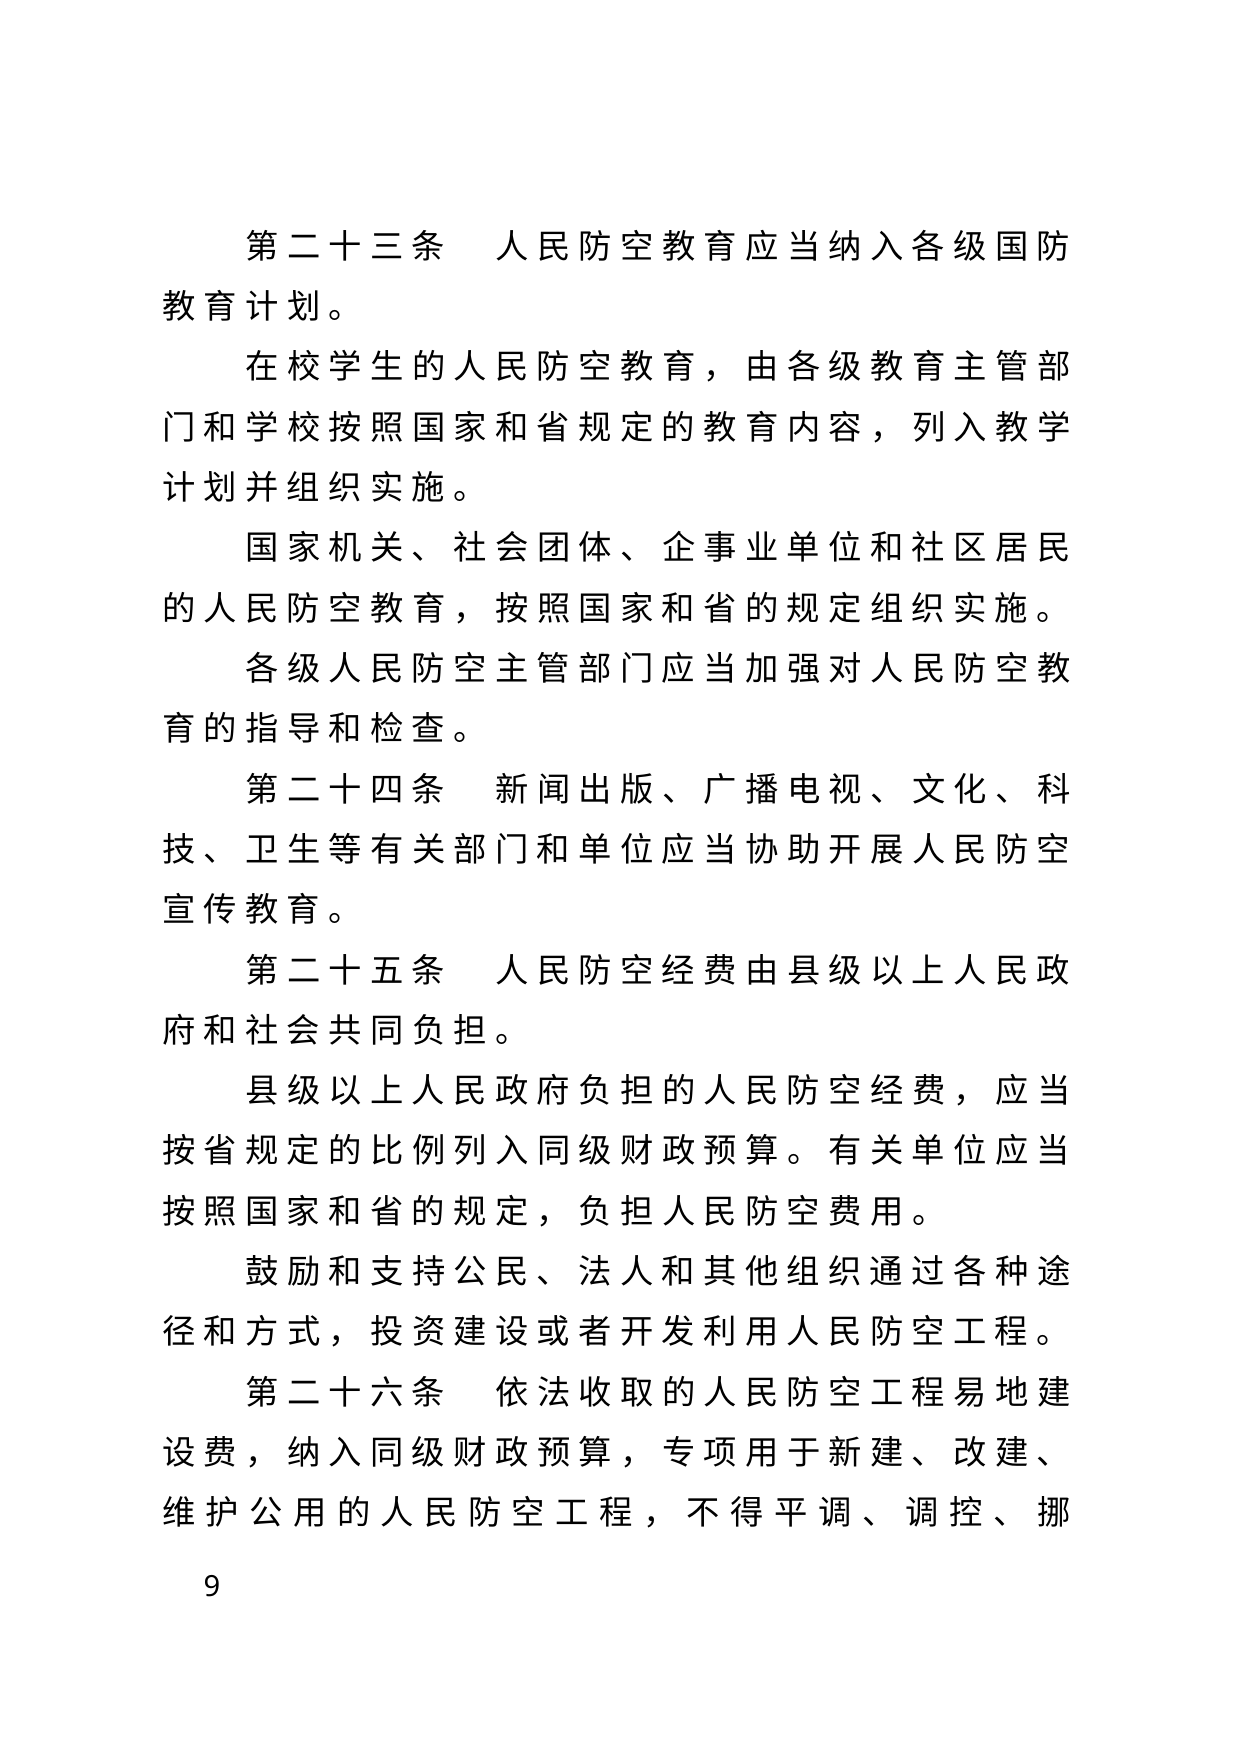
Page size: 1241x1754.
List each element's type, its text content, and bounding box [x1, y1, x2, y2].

text 各级人民防空主管部门应当加强对人民防空教育的指导和检查。 [162, 636, 1078, 756]
text 在校学生的人民防空教育，由各级教育主管部门和学校按照国家和省规定的教育内容，列入教学计划并组织实施。 [162, 334, 1078, 515]
text 国家机关、社会团体、企事业单位和社区居民的人民防空教育，按照国家和省的规定组织实施。 [162, 515, 1078, 636]
text 县级以上人民政府负担的人民防空经费，应当按省规定的比例列入同级财政预算。有关单位应当按照国家和省的规定，负担人民防空费用。 [162, 1058, 1078, 1239]
text 第二十四条 新闻出版、广播电视、文化、科技、卫生等有关部门和单位应当协助开展人民防空宣传教育。 [162, 756, 1078, 937]
text 第二十三条 人民防空教育应当纳入各级国防教育计划。 [162, 213, 1078, 334]
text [162, 1359, 1078, 1540]
text 鼓励和支持公民、法人和其他组织通过各种途径和方式，投资建设或者开发利用人民防空工程。 [162, 1239, 1078, 1359]
text 第二十五条 人民防空经费由县级以上人民政府和社会共同负担。 [162, 937, 1078, 1058]
